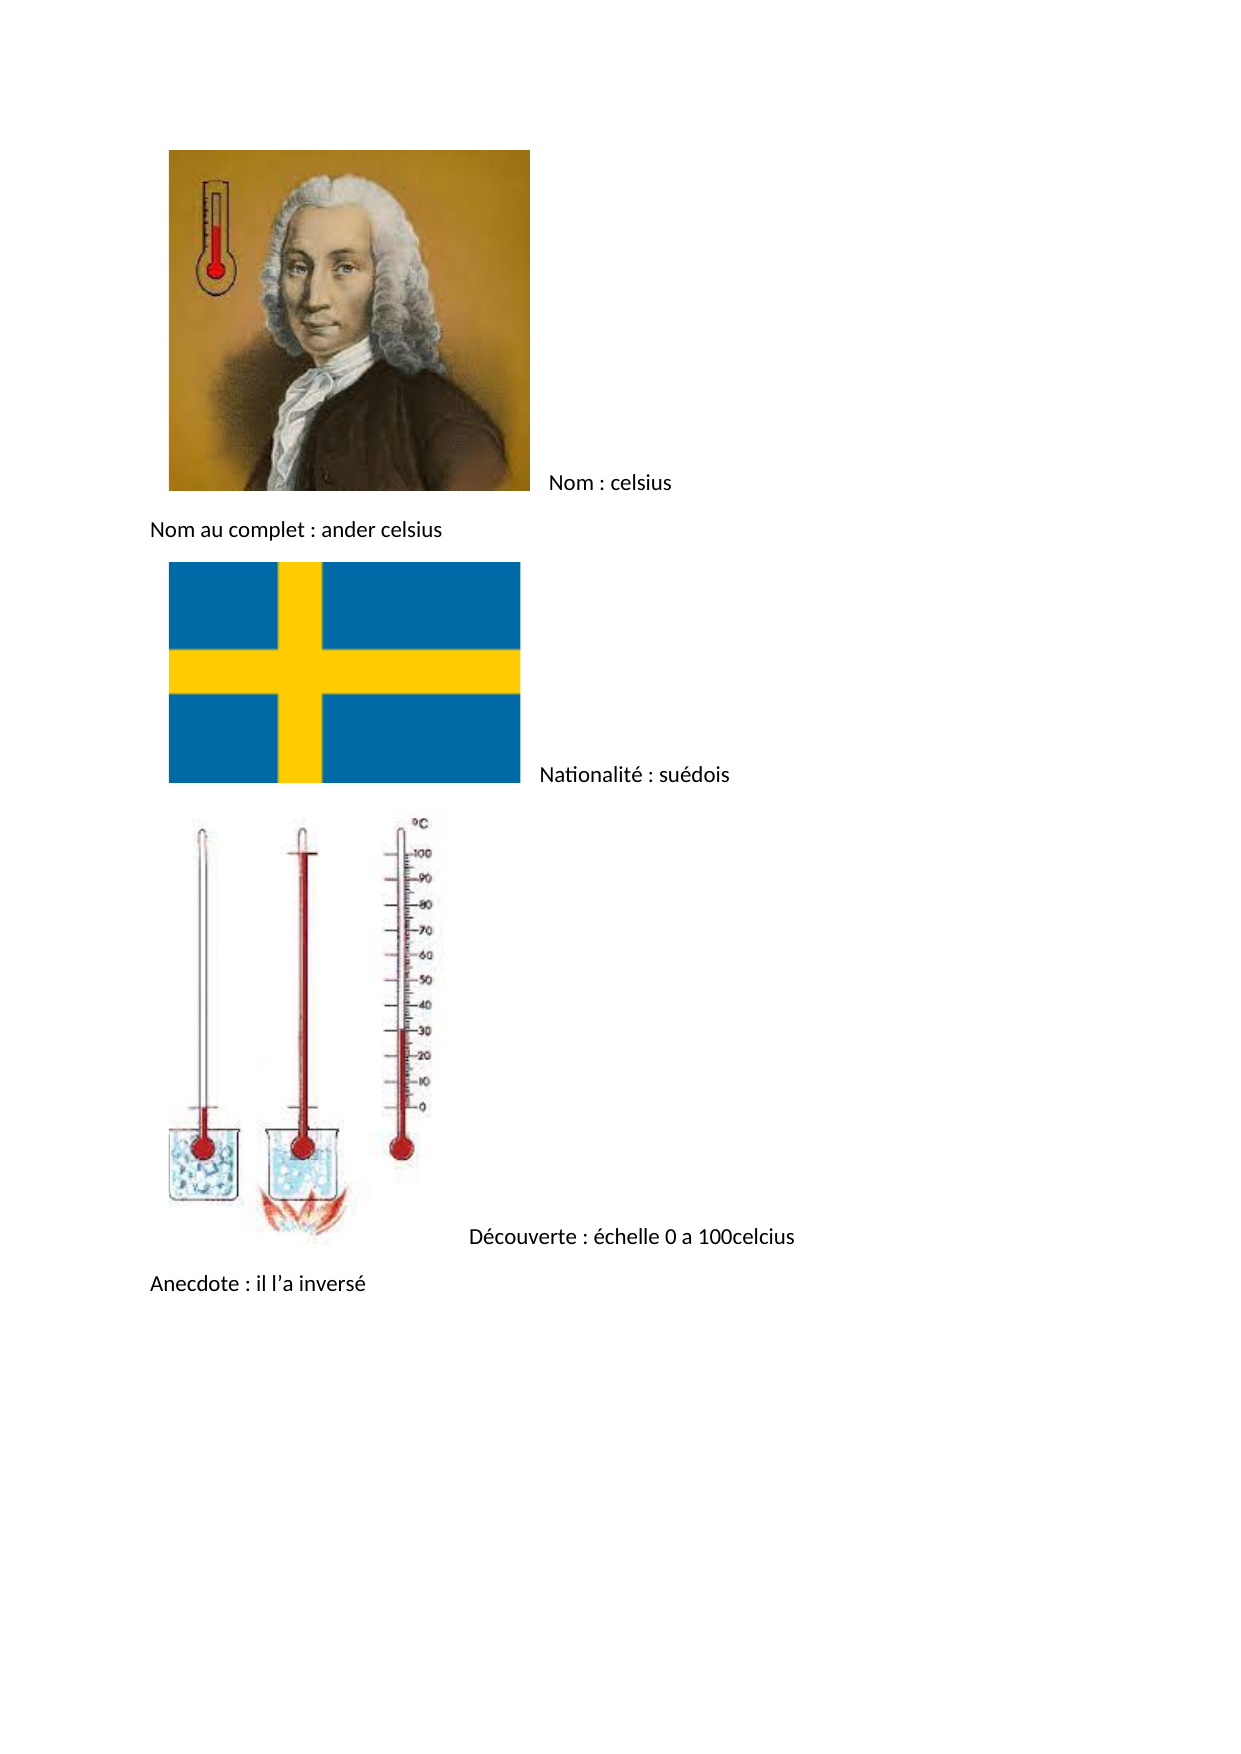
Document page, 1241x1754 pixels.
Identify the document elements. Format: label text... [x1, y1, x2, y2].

text Découverte : échelle 0 a 100celcius [150, 807, 1090, 1250]
text Nationalité : suédois [150, 562, 1090, 788]
text Nom : celsius [150, 150, 1090, 496]
text Anecdote : il l’a inversé [150, 1269, 1090, 1297]
text Nom au complet : ander celsius [150, 515, 1090, 543]
